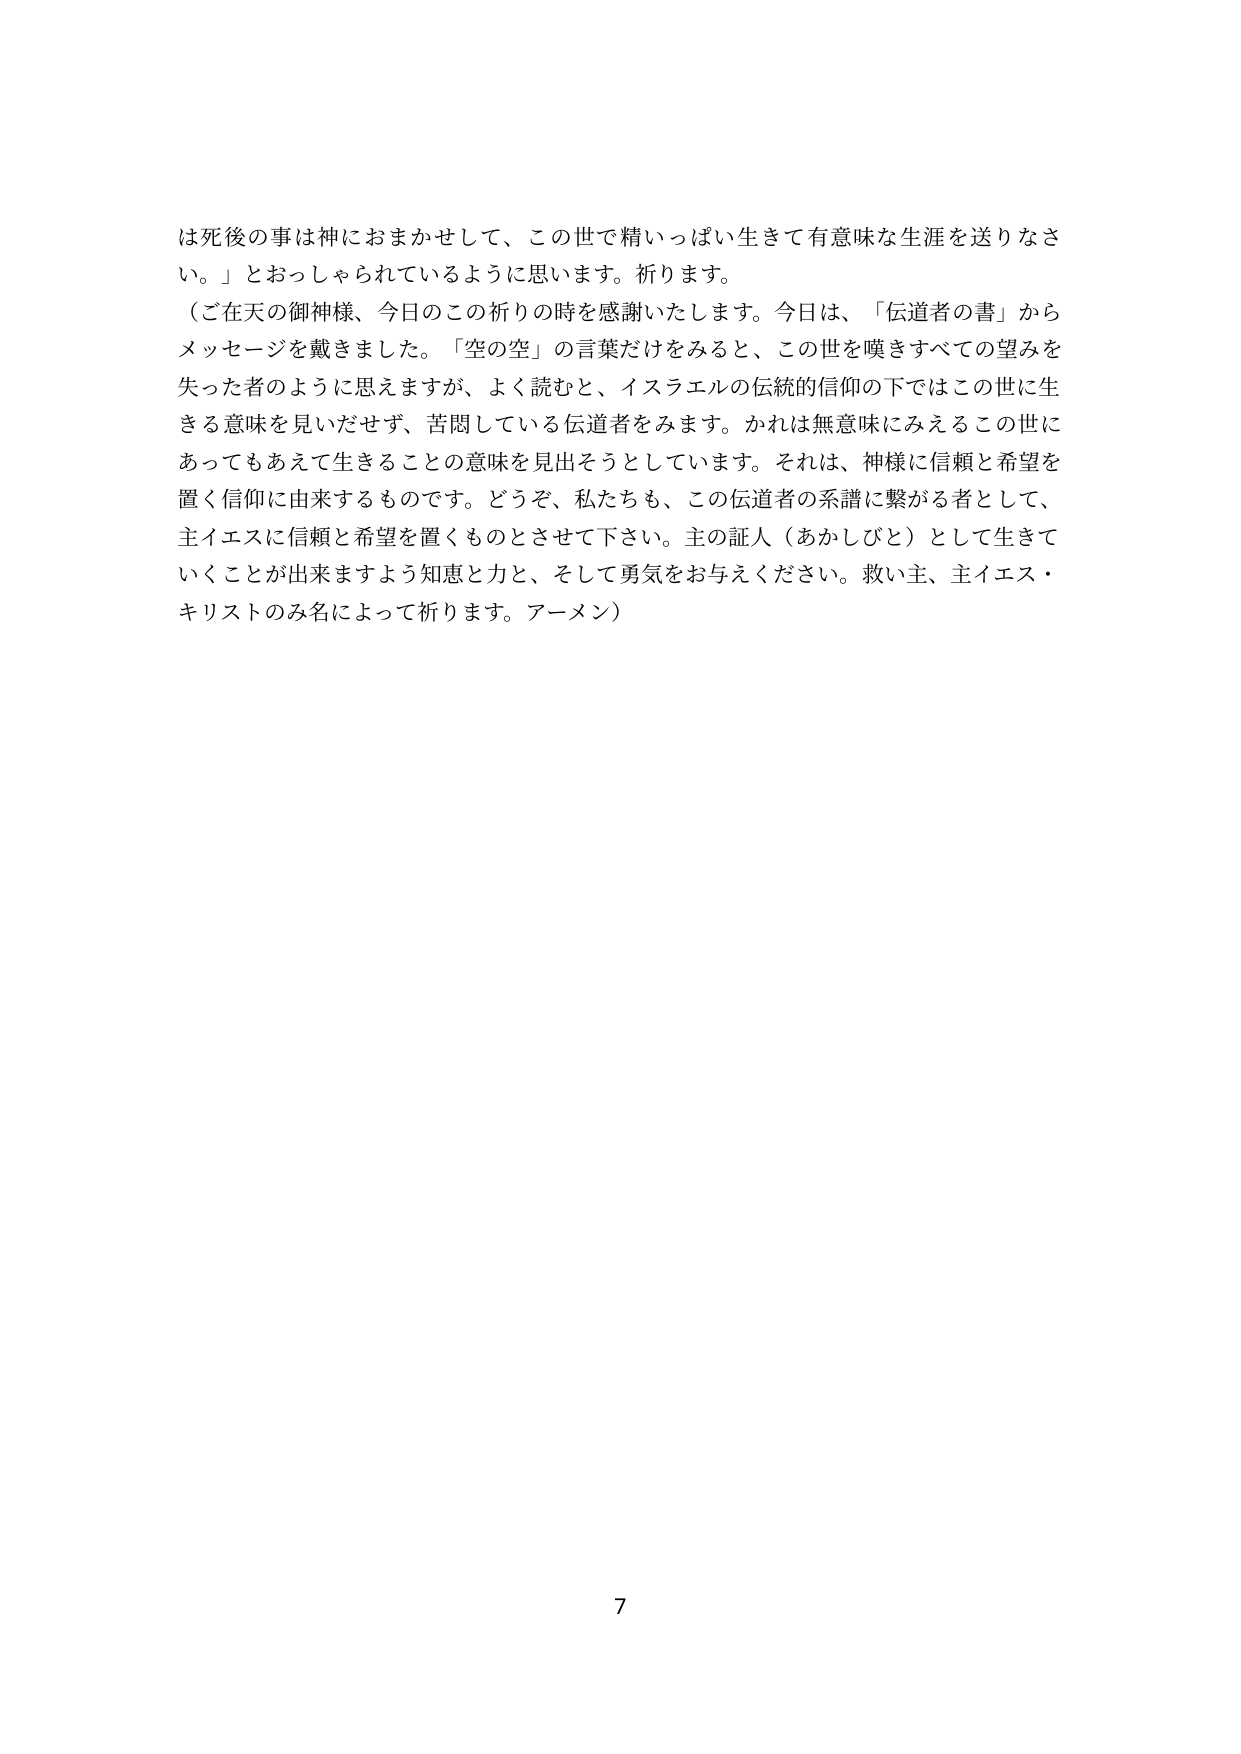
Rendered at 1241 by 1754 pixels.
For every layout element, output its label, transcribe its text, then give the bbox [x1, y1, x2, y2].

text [177, 217, 1063, 292]
text （ご在天の御神様、今日のこの祈りの時を感謝いたします。今日は、「伝道者の書」からメッセージを戴きました。「空の空」の言葉だけをみると、この世を嘆きすべての望みを失った者のように思えますが、よく読むと、イスラエルの伝統的信仰の下ではこの世に生きる意味を見いだせず、苦悶している伝道者をみます。かれは無意味にみえるこの世にあってもあえて生きることの意味を見出そうとしています。それは、神様に信頼と希望を置く信仰に由来するものです。どうぞ、私たちも、この伝道者の系譜に繋がる者として、主イエスに信頼と希望を置くものとさせて下さい。主の証人（あかしびと）として生きていくことが出来ますよう知恵と力と、そして勇気をお与えください。救い主、主イエス・キリストのみ名によって祈ります。アーメン） [177, 292, 1063, 629]
